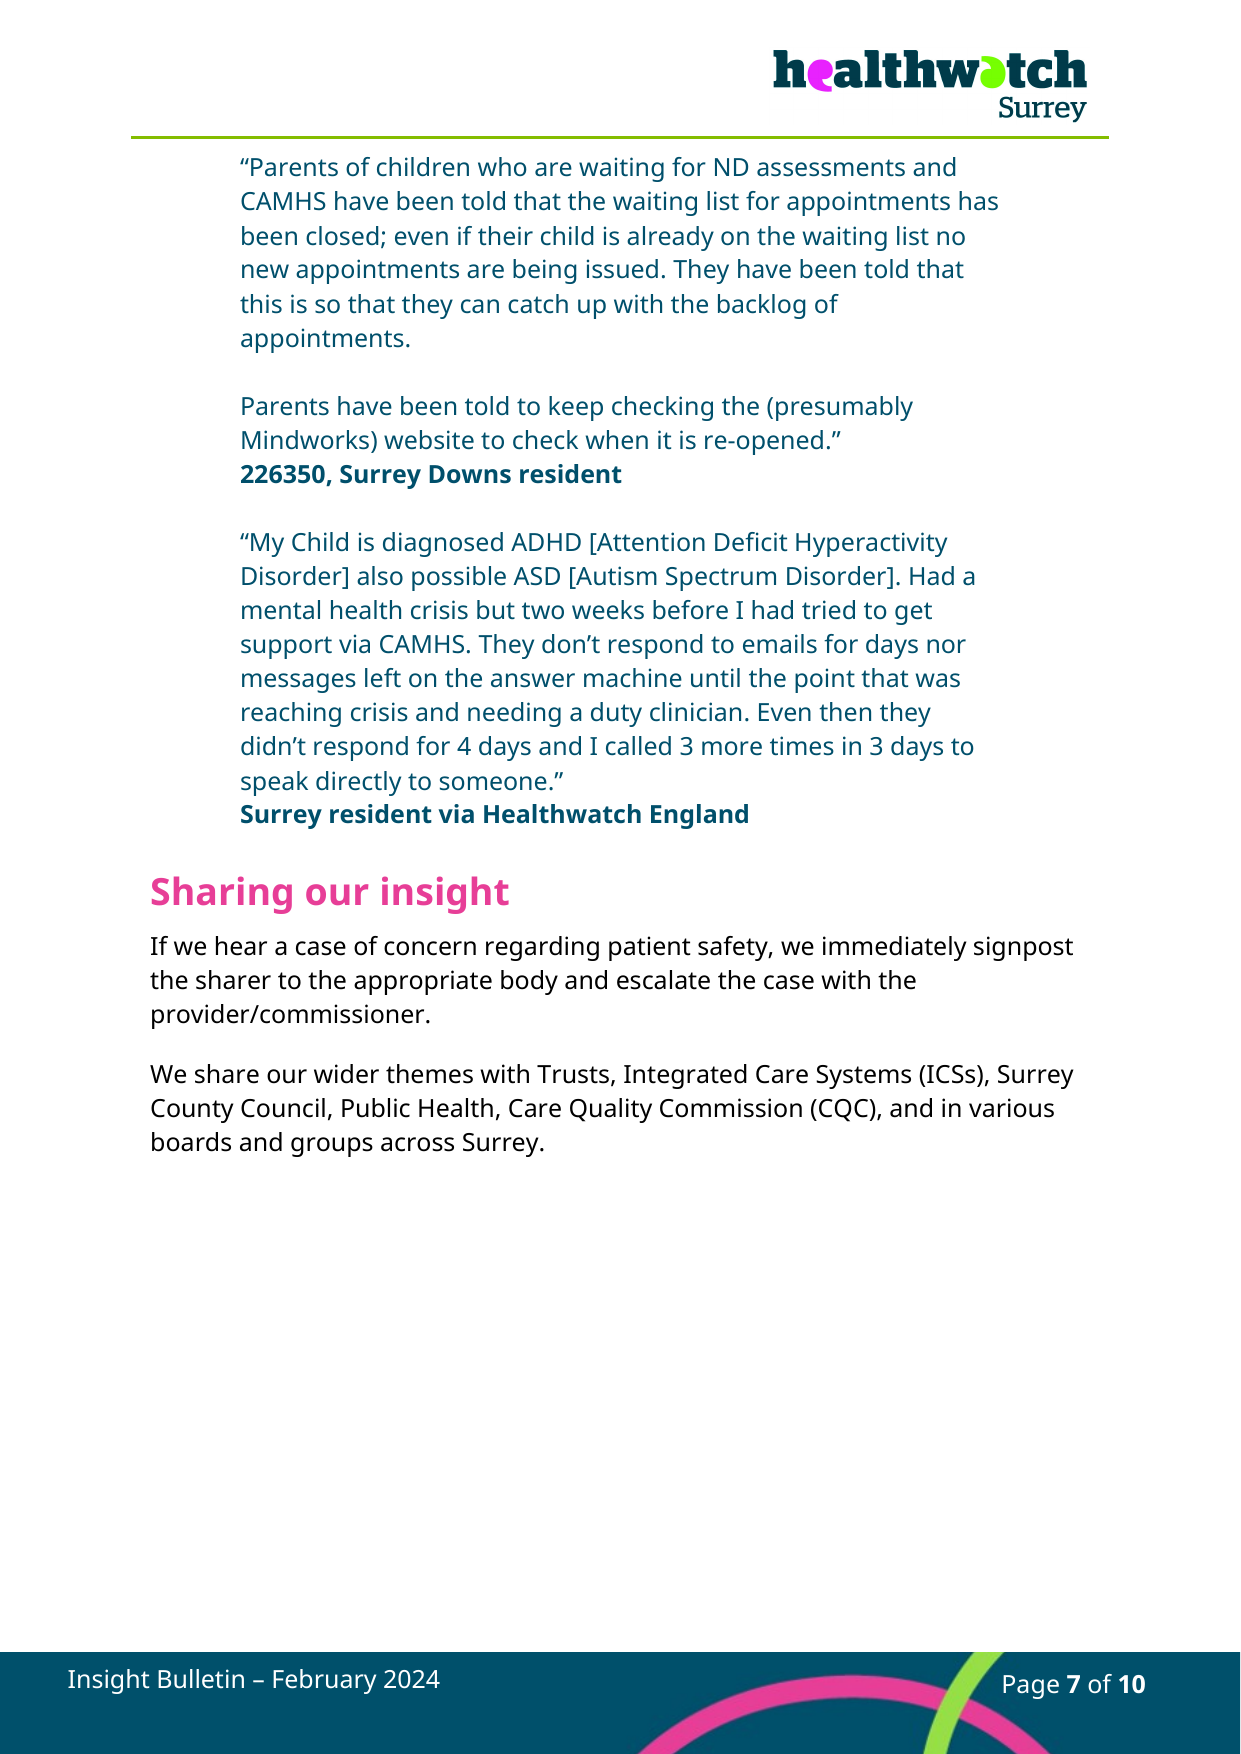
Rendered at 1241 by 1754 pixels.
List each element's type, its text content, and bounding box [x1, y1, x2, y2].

text 226350, Surrey Downs resident [240, 457, 1000, 491]
subtitle Sharing our insight [150, 865, 1090, 916]
text If we hear a case of concern regarding patient safety, we immediately signpost the sharer to the appropriate body and escalate the case with the provider/commissioner. [150, 929, 1089, 1031]
picture [769, 47, 1091, 125]
text “My Child is diagnosed ADHD [Attention Deficit Hyperactivity Disorder] also possible ASD [Autism Spectrum Disorder]. Had a mental health crisis but two weeks before I had tried to get support via CAMHS. They don’t respond to emails for days nor messages left on the answer machine until the point that was reaching crisis and needing a duty clinician. Even then they didn’t respond for 4 days and I called 3 more times in 3 days to speak directly to someone.” [240, 525, 1000, 797]
text Surrey resident via Healthwatch England [240, 797, 1000, 831]
text “Parents of children who are waiting for ND assessments and CAMHS have been told that the waiting list for appointments has been closed; even if their child is already on the waiting list no new appointments are being issued. They have been told that this is so that they can catch up with the backlog of appointments. [240, 150, 1000, 354]
text We share our wider themes with Trusts, Integrated Care Systems (ICSs), Surrey County Council, Public Health, Care Quality Commission (CQC), and in various boards and groups across Surrey. [150, 1057, 1089, 1159]
text Parents have been told to keep checking the (presumably Mindworks) website to check when it is re-opened.” [240, 388, 1000, 457]
picture [638, 1652, 1052, 1754]
